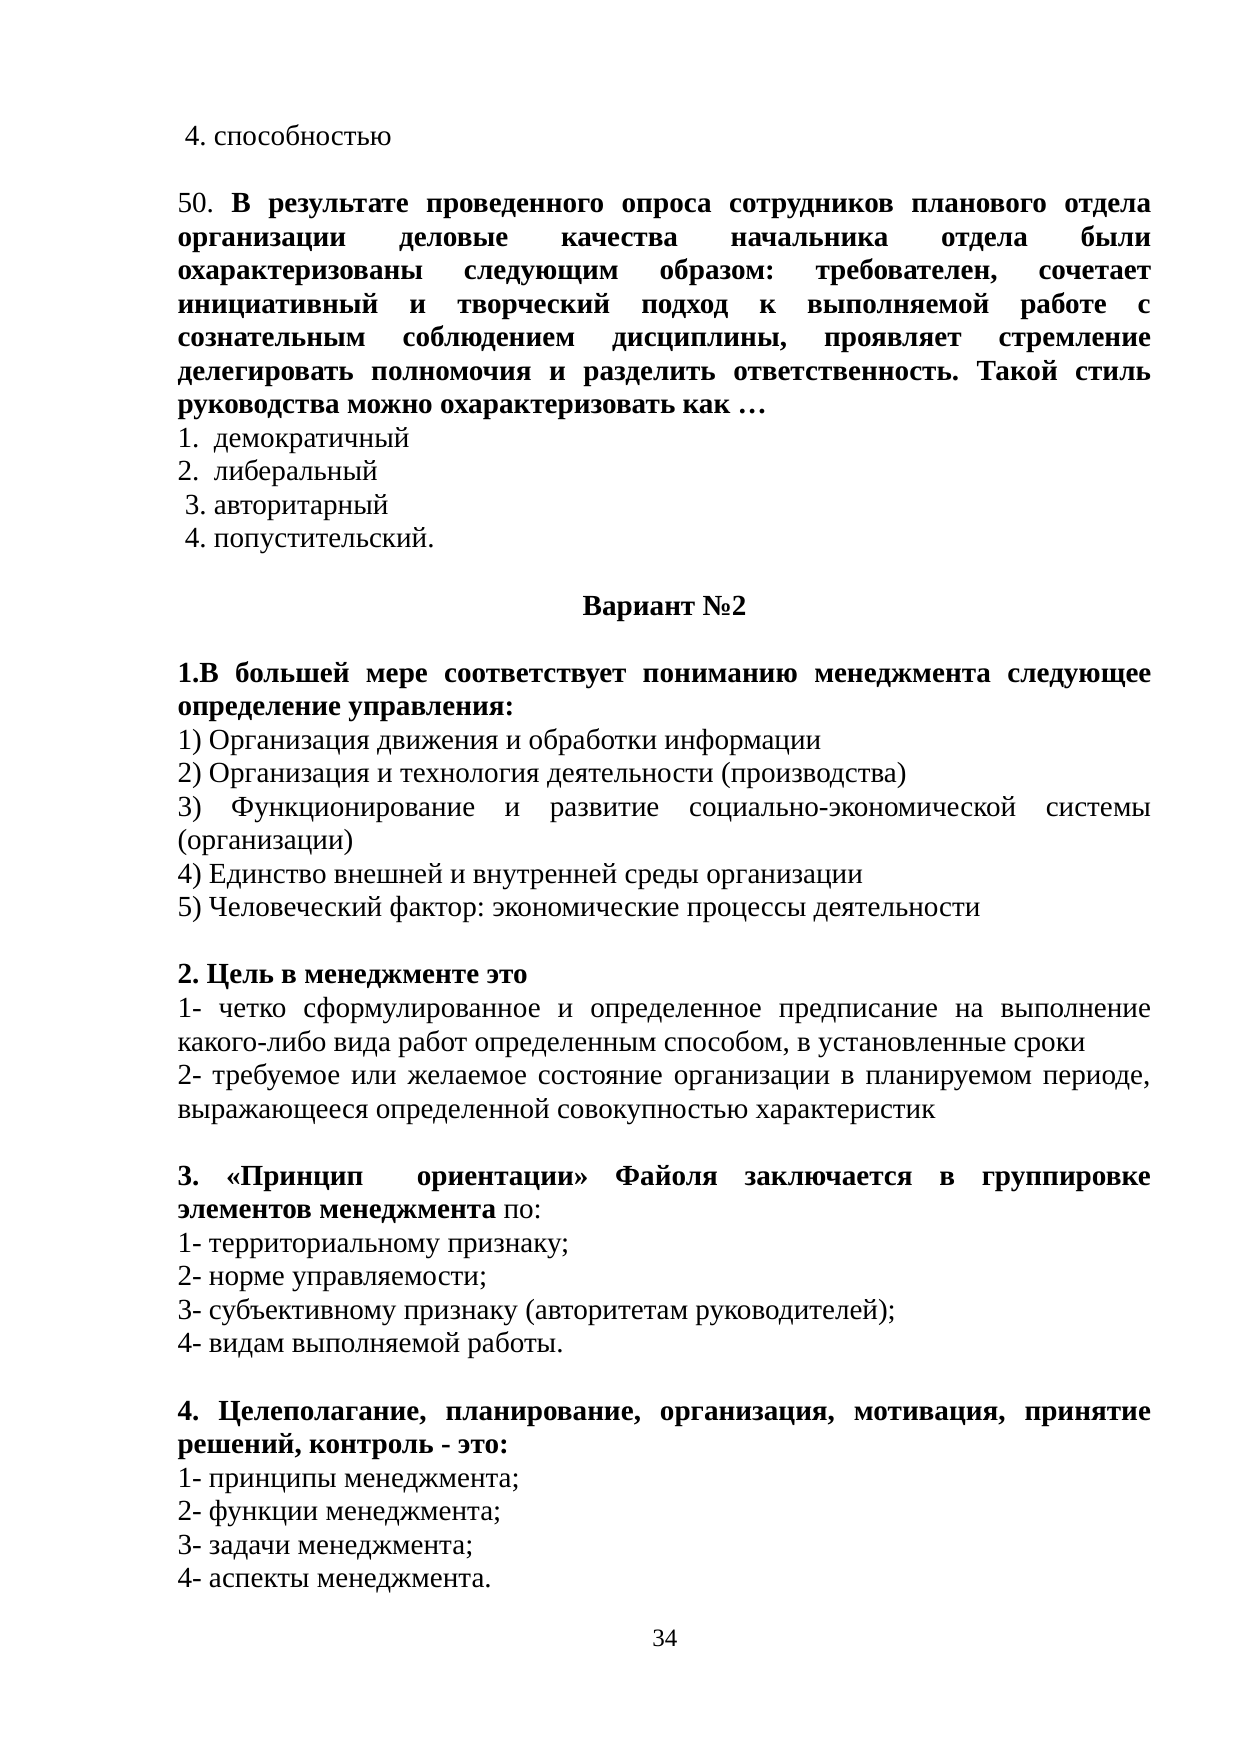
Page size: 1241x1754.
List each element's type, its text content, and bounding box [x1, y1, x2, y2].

text 50. В результате проведенного опроса сотрудников планового отдела организации деловые качества начальника отдела были охарактеризованы следующим образом: требователен, сочетает инициативный и творческий подход к выполняемой работе с сознательным соблюдением дисциплины, проявляет стремление делегировать полномочия и разделить ответственность. Такой стиль руководства можно охарактеризовать как … [177, 185, 1152, 420]
text 3. «Принцип ориентации» Файоля заключается в группировке элементов менеджмента по: [177, 1158, 1152, 1225]
text Вариант №2 [177, 588, 1152, 621]
text 2. либеральный [177, 453, 1152, 487]
text 3- субъективному признаку (авторитетам руководителей); [177, 1292, 1152, 1326]
text 2. Цель в менеджменте это [177, 957, 1152, 990]
text 4) Единство внешней и внутренней среды организации [177, 856, 1152, 889]
text 3) Функционирование и развитие социально-экономической системы (организации) [177, 789, 1152, 856]
text 1- четко сформулированное и определенное предписание на выполнение какого-либо вида работ определенным способом, в установленные сроки [177, 990, 1152, 1057]
text 4. способностью [177, 118, 1152, 152]
text 1. демократичный [177, 420, 1152, 453]
text 1) Организация движения и обработки информации [177, 722, 1152, 755]
text 3. авторитарный [177, 487, 1152, 521]
text 2- функции менеджмента; [177, 1493, 1152, 1527]
text 2- норме управляемости; [177, 1258, 1152, 1292]
text 4- аспекты менеджмента. [177, 1560, 1152, 1594]
text 1- принципы менеджмента; [177, 1460, 1152, 1493]
text 4- видам выполняемой работы. [177, 1326, 1152, 1359]
text 2) Организация и технология деятельности (производства) [177, 755, 1152, 789]
text 1.В большей мере соответствует пониманию менеджмента следующее определение управления: [177, 655, 1152, 722]
text 5) Человеческий фактор: экономические процессы деятельности [177, 889, 1152, 923]
text 4. попустительский. [177, 521, 1152, 554]
text 4. Целеполагание, планирование, организация, мотивация, принятие решений, контроль - это: [177, 1393, 1152, 1460]
text 1- территориальному признаку; [177, 1225, 1152, 1258]
text 2- требуемое или желаемое состояние организации в планируемом периоде, выражающееся определенной совокупностью характеристик [177, 1057, 1152, 1124]
text 3- задачи менеджмента; [177, 1527, 1152, 1560]
